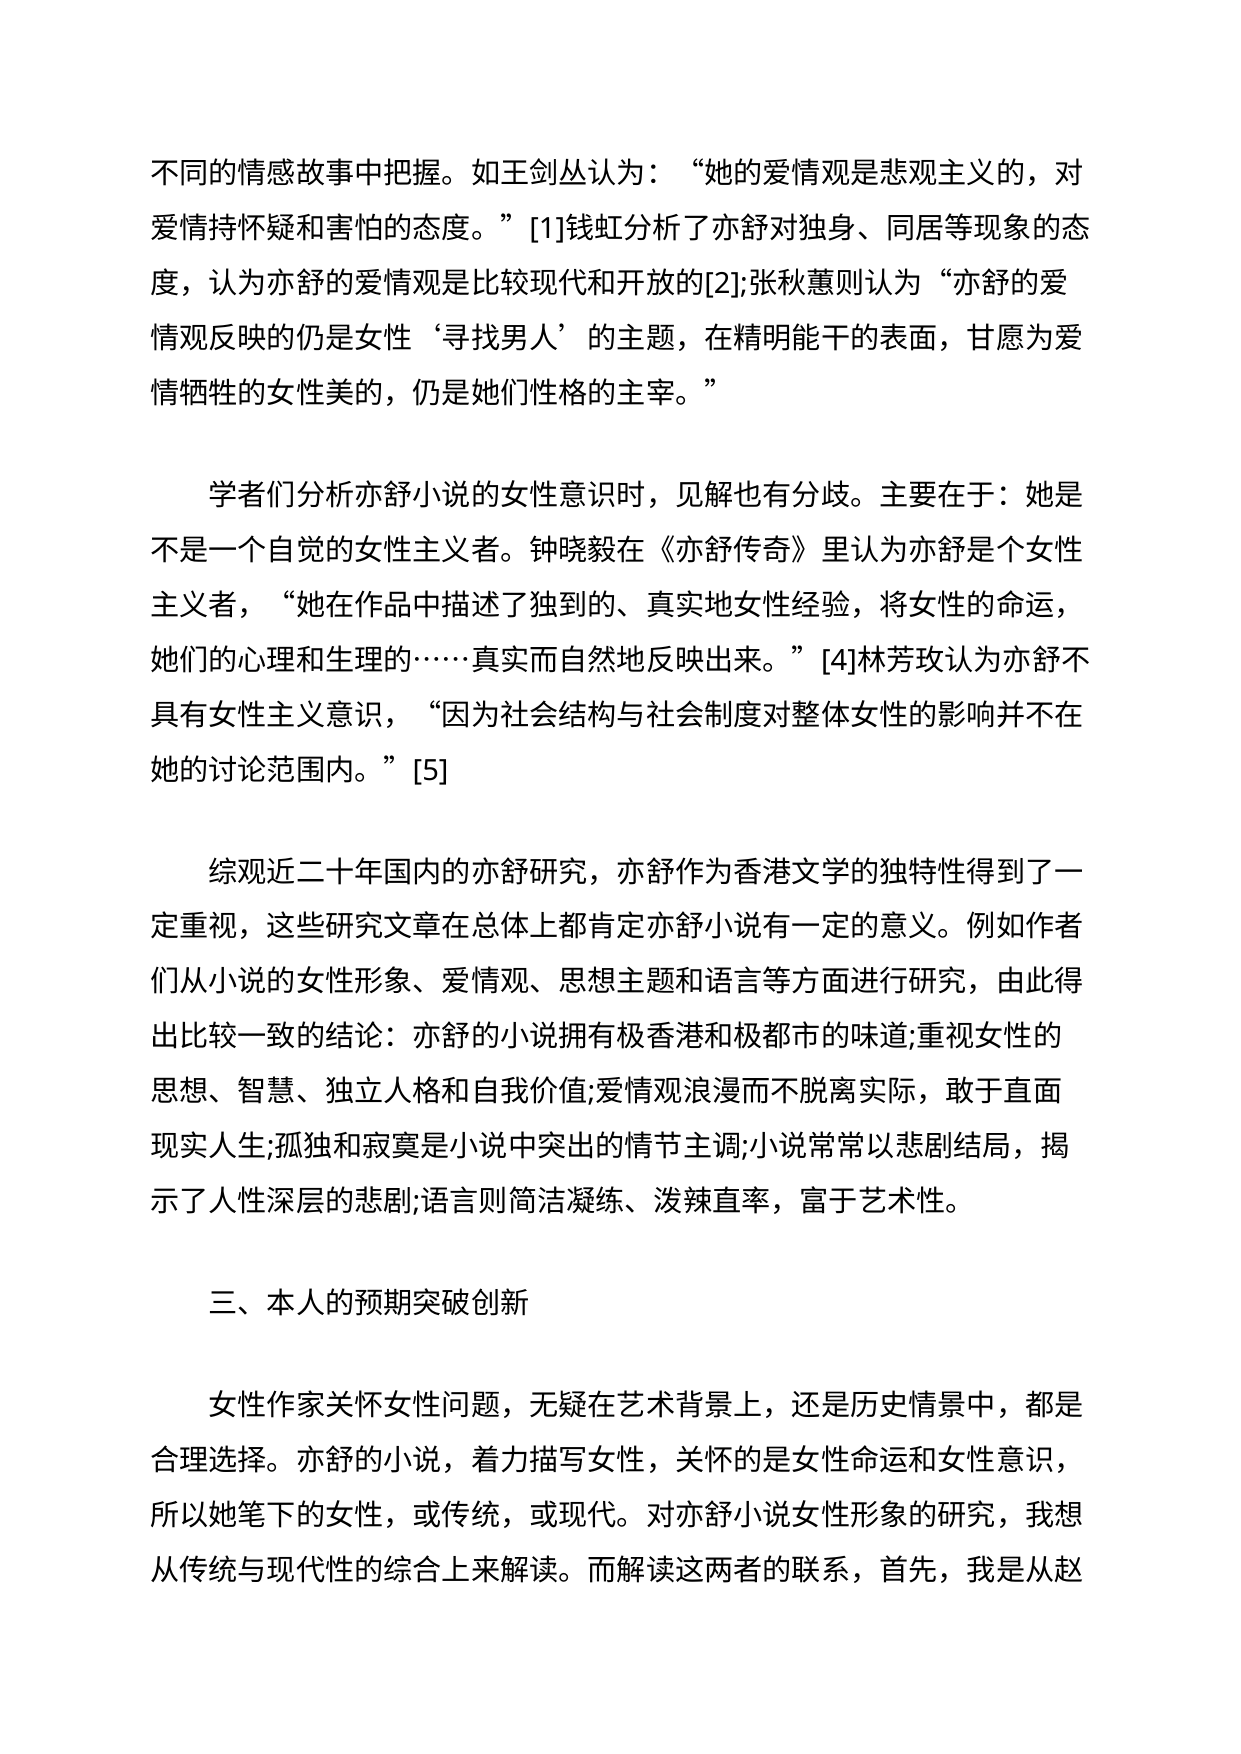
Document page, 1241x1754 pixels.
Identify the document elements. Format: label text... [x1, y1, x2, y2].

text 学者们分析亦舒小说的女性意识时，见解也有分歧。主要在于：她是不是一个自觉的女性主义者。钟晓毅在《亦舒传奇》里认为亦舒是个女性主义者，“她在作品中描述了独到的、真实地女性经验，将女性的命运，她们的心理和生理的……真实而自然地反映出来。”[4]林芳玫认为亦舒不具有女性主义意识，“因为社会结构与社会制度对整体女性的影响并不在她的讨论范围内。”[5] [150, 472, 1090, 788]
text 三、本人的预期突破创新 [150, 1280, 1090, 1322]
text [150, 150, 1090, 412]
text 综观近二十年国内的亦舒研究，亦舒作为香港文学的独特性得到了一定重视，这些研究文章在总体上都肯定亦舒小说有一定的意义。例如作者们从小说的女性形象、爱情观、思想主题和语言等方面进行研究，由此得出比较一致的结论：亦舒的小说拥有极香港和极都市的味道;重视女性的思想、智慧、独立人格和自我价值;爱情观浪漫而不脱离实际，敢于直面现实人生;孤独和寂寞是小说中突出的情节主调;小说常常以悲剧结局，揭示了人性深层的悲剧;语言则简洁凝练、泼辣直率，富于艺术性。 [150, 848, 1090, 1220]
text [150, 1382, 1090, 1588]
